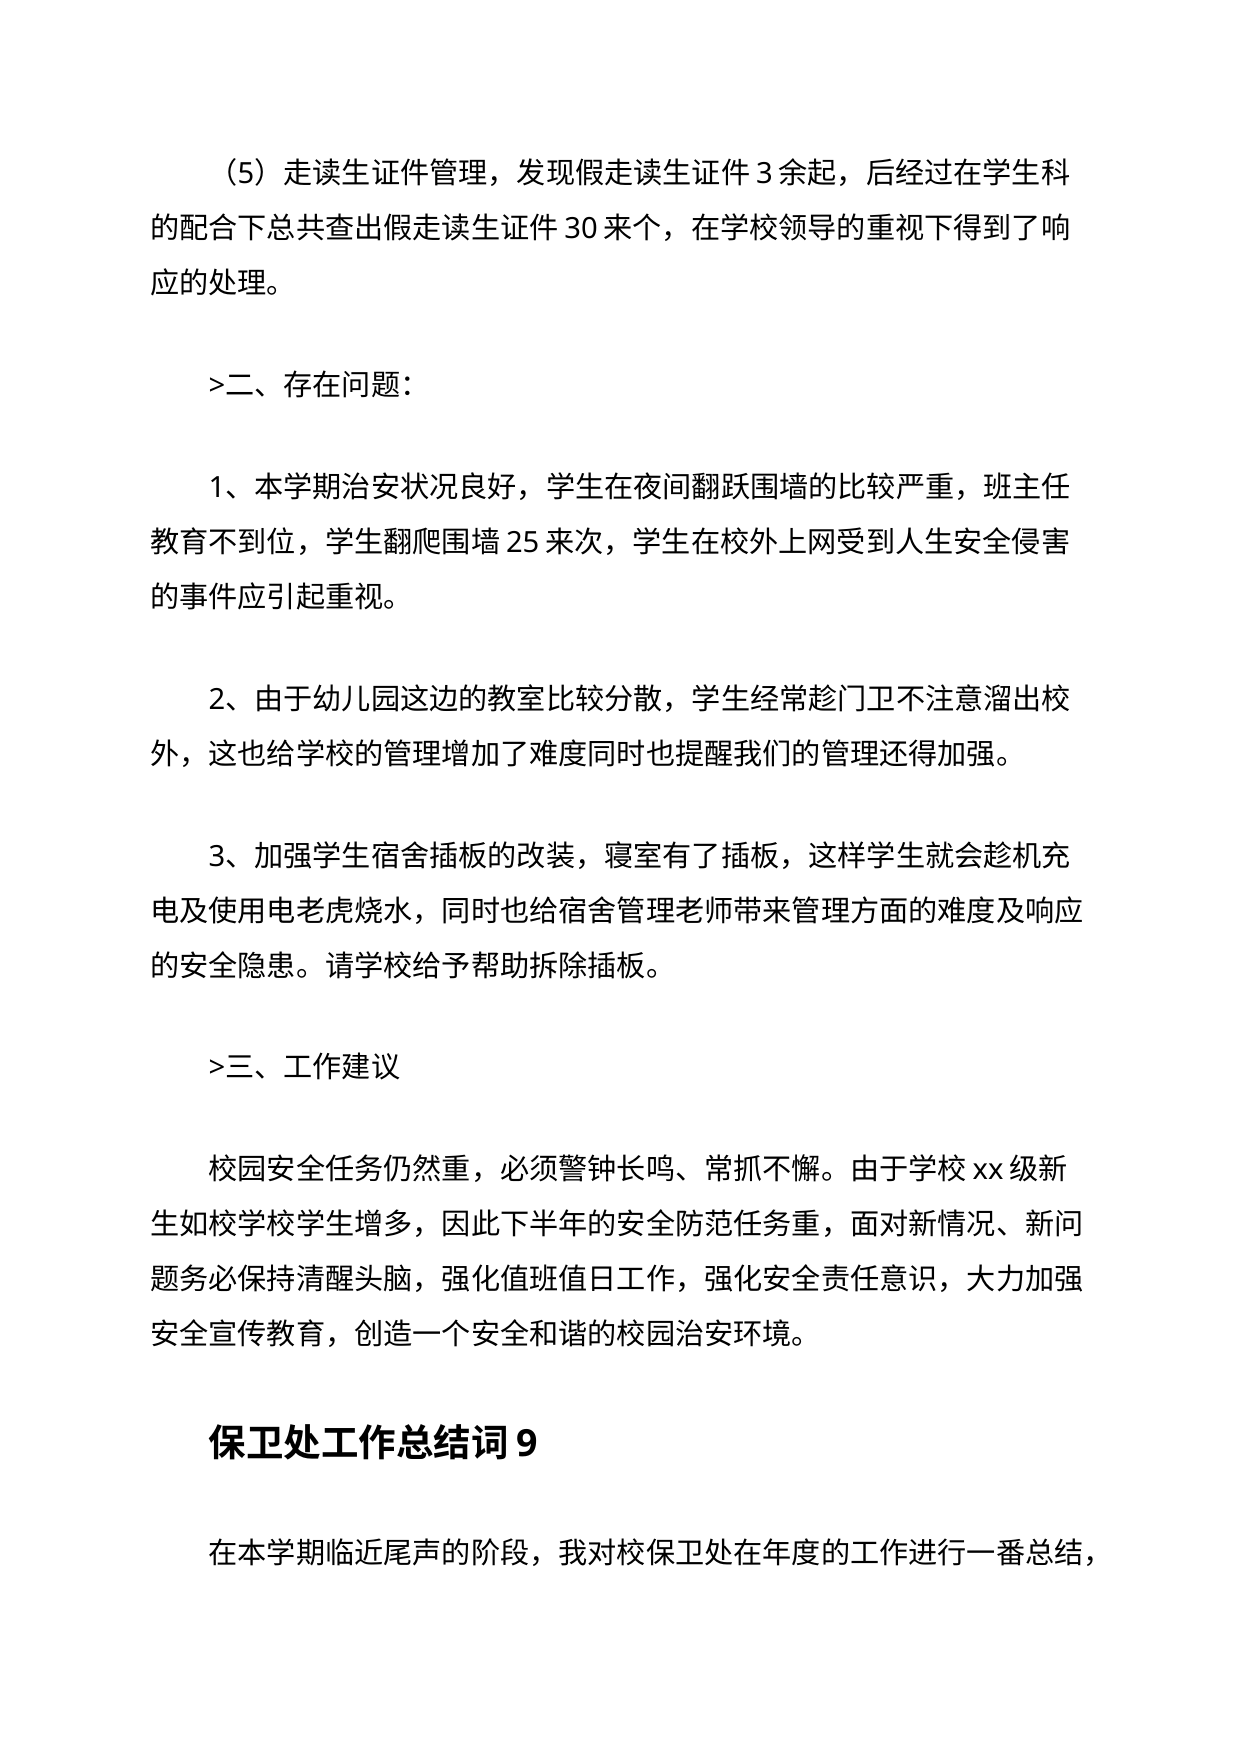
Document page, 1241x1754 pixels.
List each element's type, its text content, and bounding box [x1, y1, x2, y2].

text 校园安全任务仍然重，必须警钟长鸣、常抓不懈。由于学校xx级新生如校学校学生增多，因此下半年的安全防范任务重，面对新情况、新问题务必保持清醒头脑，强化值班值日工作，强化安全责任意识，大力加强安全宣传教育，创造一个安全和谐的校园治安环境。 [150, 1146, 1090, 1353]
text >二、存在问题： [150, 362, 1090, 404]
text >三、工作建议 [150, 1044, 1090, 1086]
text 保卫处工作总结词9 [150, 1412, 1090, 1467]
text 3、加强学生宿舍插板的改装，寝室有了插板，这样学生就会趁机充电及使用电老虎烧水，同时也给宿舍管理老师带来管理方面的难度及响应的安全隐患。请学校给予帮助拆除插板。 [150, 832, 1090, 984]
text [150, 1530, 1090, 1572]
text （5）走读生证件管理，发现假走读生证件3余起，后经过在学生科的配合下总共查出假走读生证件30来个，在学校领导的重视下得到了响应的处理。 [150, 150, 1090, 302]
text 1、本学期治安状况良好，学生在夜间翻跃围墙的比较严重，班主任教育不到位，学生翻爬围墙25来次，学生在校外上网受到人生安全侵害的事件应引起重视。 [150, 464, 1090, 616]
text 2、由于幼儿园这边的教室比较分散，学生经常趁门卫不注意溜出校外，这也给学校的管理增加了难度同时也提醒我们的管理还得加强。 [150, 676, 1090, 773]
